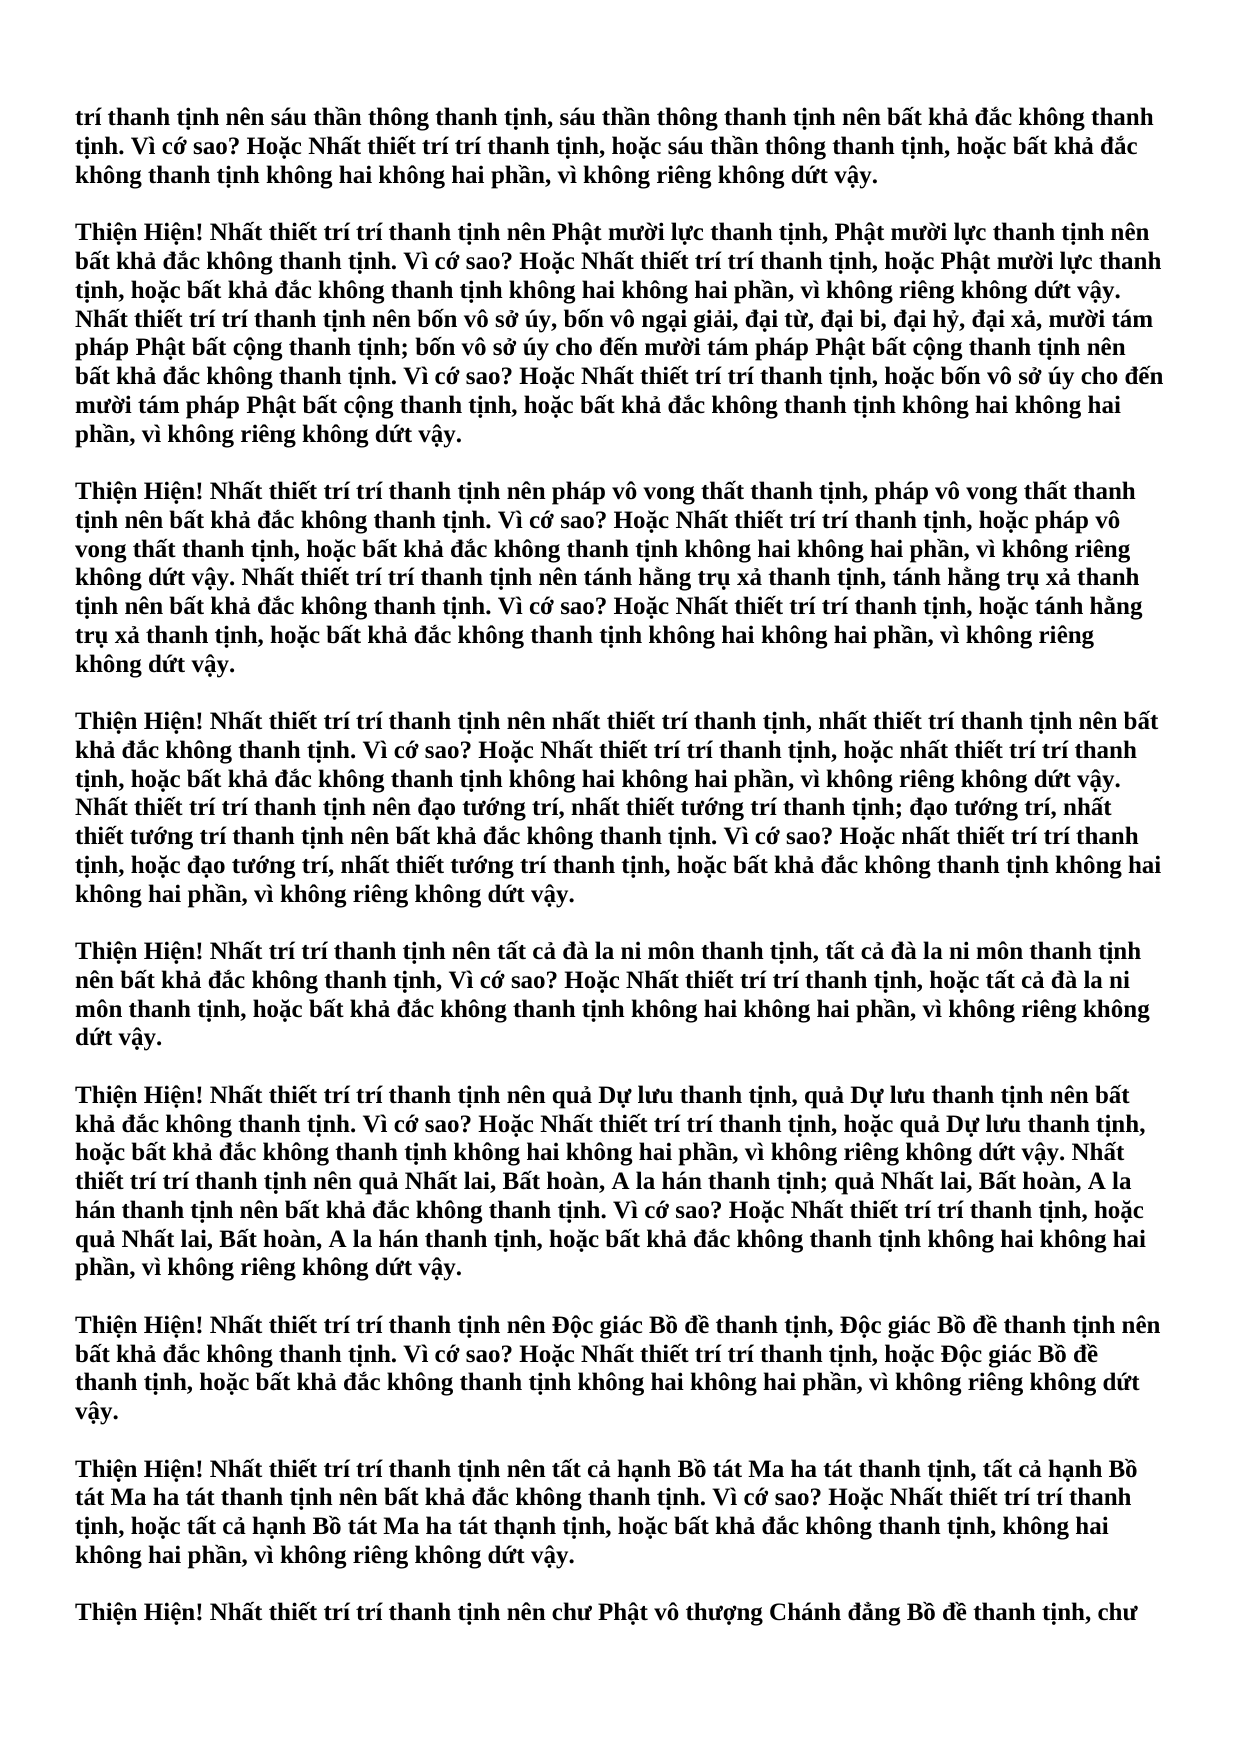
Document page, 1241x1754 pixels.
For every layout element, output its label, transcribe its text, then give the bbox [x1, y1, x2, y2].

text Thiện Hiện! Nhất thiết trí trí thanh tịnh nên chư Phật vô thượng Chánh đẳng Bồ đề thanh tịnh, chư [75, 1597, 1165, 1626]
text Thiện Hiện! Nhất thiết trí trí thanh tịnh nên pháp vô vong thất thanh tịnh, pháp vô vong thất thanh tịnh nên bất khả đắc không thanh tịnh. Vì cớ sao? Hoặc Nhất thiết trí trí thanh tịnh, hoặc pháp vô vong thất thanh tịnh, hoặc bất khả đắc không thanh tịnh không hai không hai phần, vì không riêng không dứt vậy. Nhất thiết trí trí thanh tịnh nên tánh hằng trụ xả thanh tịnh, tánh hằng trụ xả thanh tịnh nên bất khả đắc không thanh tịnh. Vì cớ sao? Hoặc Nhất thiết trí trí thanh tịnh, hoặc tánh hằng trụ xả thanh tịnh, hoặc bất khả đắc không thanh tịnh không hai không hai phần, vì không riêng không dứt vậy. [75, 476, 1165, 677]
text Thiện Hiện! Nhất thiết trí trí thanh tịnh nên quả Dự lưu thanh tịnh, quả Dự lưu thanh tịnh nên bất khả đắc không thanh tịnh. Vì cớ sao? Hoặc Nhất thiết trí trí thanh tịnh, hoặc quả Dự lưu thanh tịnh, hoặc bất khả đắc không thanh tịnh không hai không hai phần, vì không riêng không dứt vậy. Nhất thiết trí trí thanh tịnh nên quả Nhất lai, Bất hoàn, A la hán thanh tịnh; quả Nhất lai, Bất hoàn, A la hán thanh tịnh nên bất khả đắc không thanh tịnh. Vì cớ sao? Hoặc Nhất thiết trí trí thanh tịnh, hoặc quả Nhất lai, Bất hoàn, A la hán thanh tịnh, hoặc bất khả đắc không thanh tịnh không hai không hai phần, vì không riêng không dứt vậy. [75, 1080, 1165, 1281]
text Thiện Hiện! Nhất thiết trí trí thanh tịnh nên Ðộc giác Bồ đề thanh tịnh, Ðộc giác Bồ đề thanh tịnh nên bất khả đắc không thanh tịnh. Vì cớ sao? Hoặc Nhất thiết trí trí thanh tịnh, hoặc Ðộc giác Bồ đề thanh tịnh, hoặc bất khả đắc không thanh tịnh không hai không hai phần, vì không riêng không dứt vậy. [75, 1310, 1165, 1425]
text Thiện Hiện! Nhất trí trí thanh tịnh nên tất cả đà la ni môn thanh tịnh, tất cả đà la ni môn thanh tịnh nên bất khả đắc không thanh tịnh, Vì cớ sao? Hoặc Nhất thiết trí trí thanh tịnh, hoặc tất cả đà la ni môn thanh tịnh, hoặc bất khả đắc không thanh tịnh không hai không hai phần, vì không riêng không dứt vậy. [75, 936, 1165, 1051]
text Thiện Hiện! Nhất thiết trí trí thanh tịnh nên nhất thiết trí thanh tịnh, nhất thiết trí thanh tịnh nên bất khả đắc không thanh tịnh. Vì cớ sao? Hoặc Nhất thiết trí trí thanh tịnh, hoặc nhất thiết trí trí thanh tịnh, hoặc bất khả đắc không thanh tịnh không hai không hai phần, vì không riêng không dứt vậy. Nhất thiết trí trí thanh tịnh nên đạo tướng trí, nhất thiết tướng trí thanh tịnh; đạo tướng trí, nhất thiết tướng trí thanh tịnh nên bất khả đắc không thanh tịnh. Vì cớ sao? Hoặc nhất thiết trí trí thanh tịnh, hoặc đạo tướng trí, nhất thiết tướng trí thanh tịnh, hoặc bất khả đắc không thanh tịnh không hai không hai phần, vì không riêng không dứt vậy. [75, 706, 1165, 907]
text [75, 102, 1165, 189]
text Thiện Hiện! Nhất thiết trí trí thanh tịnh nên Phật mười lực thanh tịnh, Phật mười lực thanh tịnh nên bất khả đắc không thanh tịnh. Vì cớ sao? Hoặc Nhất thiết trí trí thanh tịnh, hoặc Phật mười lực thanh tịnh, hoặc bất khả đắc không thanh tịnh không hai không hai phần, vì không riêng không dứt vậy. Nhất thiết trí trí thanh tịnh nên bốn vô sở úy, bốn vô ngại giải, đại từ, đại bi, đại hỷ, đại xả, mười tám pháp Phật bất cộng thanh tịnh; bốn vô sở úy cho đến mười tám pháp Phật bất cộng thanh tịnh nên bất khả đắc không thanh tịnh. Vì cớ sao? Hoặc Nhất thiết trí trí thanh tịnh, hoặc bốn vô sở úy cho đến mười tám pháp Phật bất cộng thanh tịnh, hoặc bất khả đắc không thanh tịnh không hai không hai phần, vì không riêng không dứt vậy. [75, 217, 1165, 447]
text Thiện Hiện! Nhất thiết trí trí thanh tịnh nên tất cả hạnh Bồ tát Ma ha tát thanh tịnh, tất cả hạnh Bồ tát Ma ha tát thanh tịnh nên bất khả đắc không thanh tịnh. Vì cớ sao? Hoặc Nhất thiết trí trí thanh tịnh, hoặc tất cả hạnh Bồ tát Ma ha tát thạnh tịnh, hoặc bất khả đắc không thanh tịnh, không hai không hai phần, vì không riêng không dứt vậy. [75, 1454, 1165, 1569]
